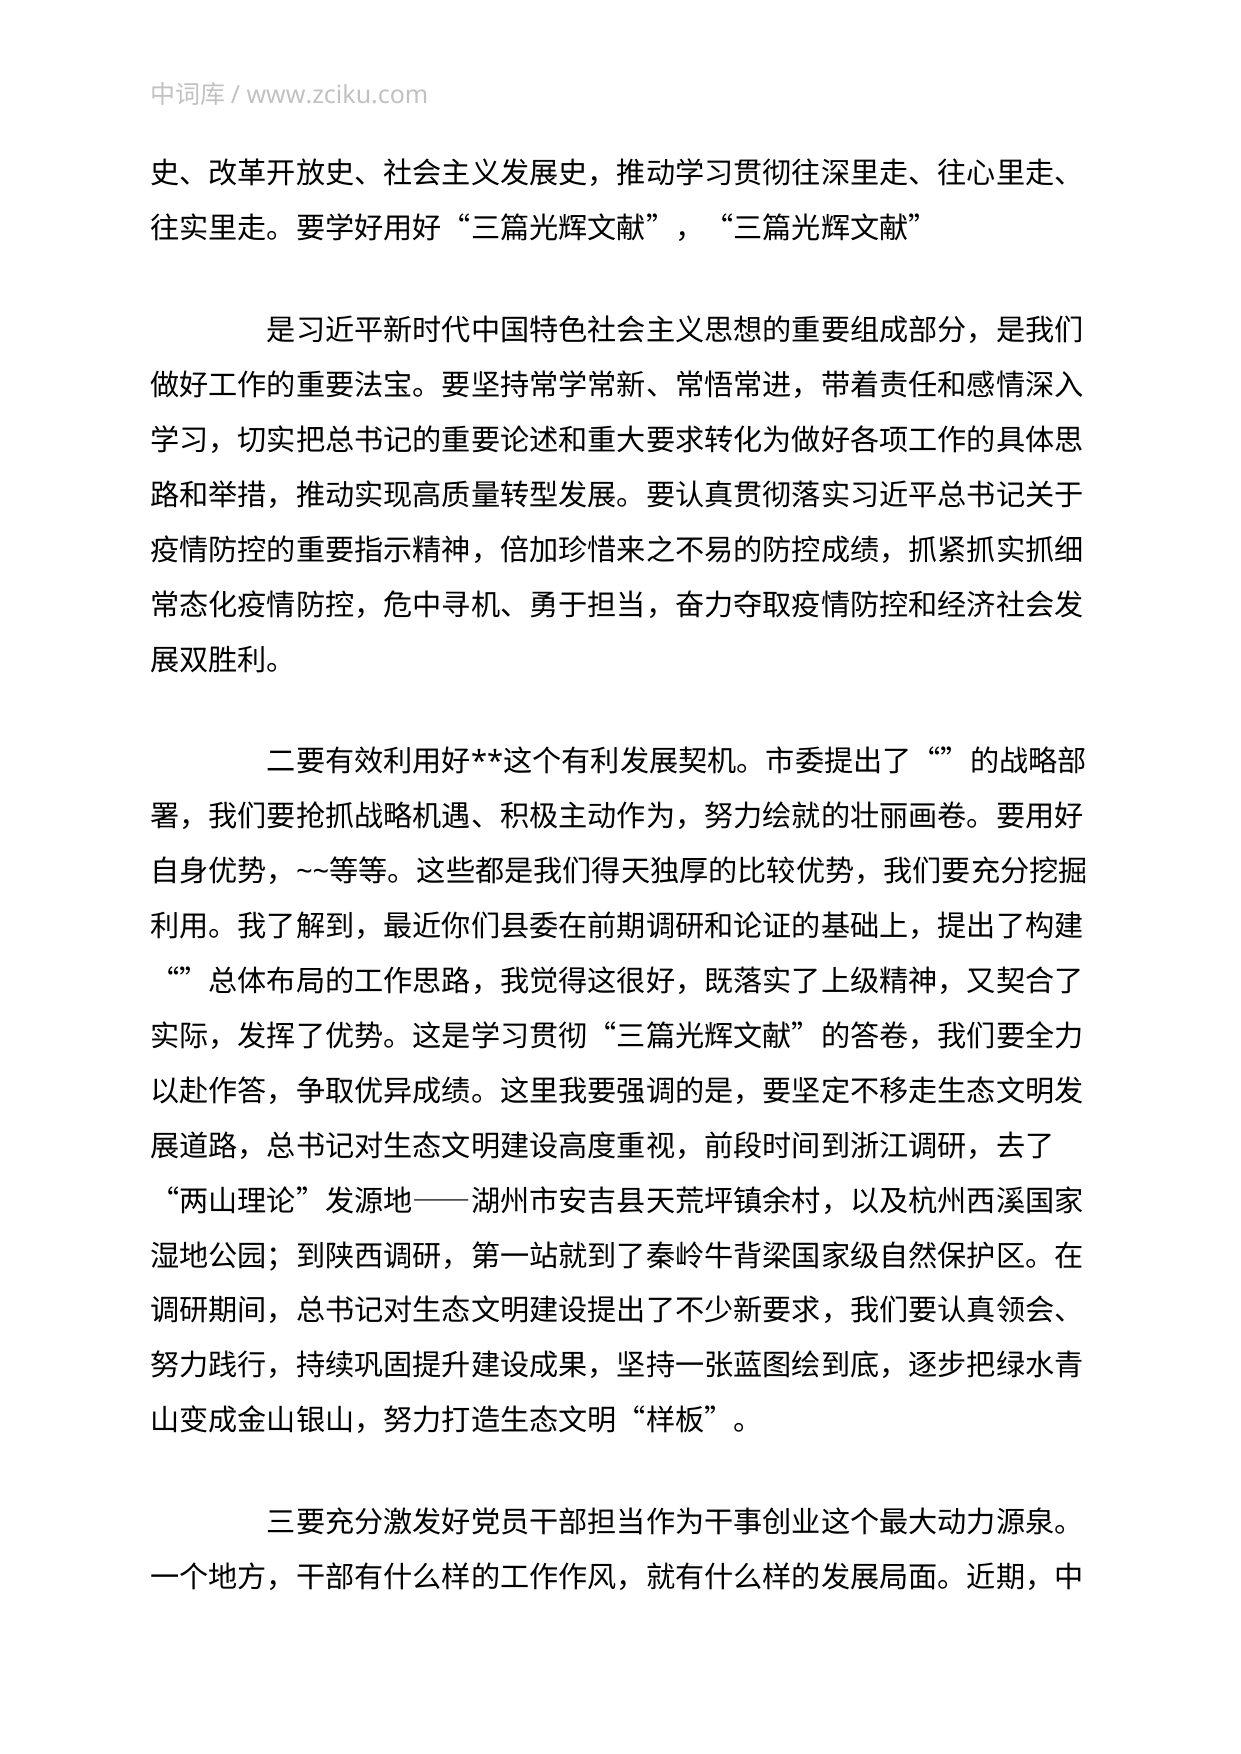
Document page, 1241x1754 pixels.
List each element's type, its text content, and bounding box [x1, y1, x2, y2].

text 二要有效利用好**这个有利发展契机。市委提出了“”的战略部署，我们要抢抓战略机遇、积极主动作为，努力绘就的壮丽画卷。要用好自身优势，~~等等。这些都是我们得天独厚的比较优势，我们要充分挖掘利用。我了解到，最近你们县委在前期调研和论证的基础上，提出了构建“”总体布局的工作思路，我觉得这很好，既落实了上级精神，又契合了实际，发挥了优势。这是学习贯彻“三篇光辉文献”的答卷，我们要全力以赴作答，争取优异成绩。这里我要强调的是，要坚定不移走生态文明发展道路，总书记对生态文明建设高度重视，前段时间到浙江调研，去了“两山理论”发源地——湖州市安吉县天荒坪镇余村，以及杭州西溪国家湿地公园；到陕西调研，第一站就到了秦岭牛背梁国家级自然保护区。在调研期间，总书记对生态文明建设提出了不少新要求，我们要认真领会、努力践行，持续巩固提升建设成果，坚持一张蓝图绘到底，逐步把绿水青山变成金山银山，努力打造生态文明“样板”。 [150, 738, 1090, 1439]
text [150, 150, 1090, 247]
text 是习近平新时代中国特色社会主义思想的重要组成部分，是我们做好工作的重要法宝。要坚持常学常新、常悟常进，带着责任和感情深入学习，切实把总书记的重要论述和重大要求转化为做好各项工作的具体思路和举措，推动实现高质量转型发展。要认真贯彻落实习近平总书记关于疫情防控的重要指示精神，倍加珍惜来之不易的防控成绩，抓紧抓实抓细常态化疫情防控，危中寻机、勇于担当，奋力夺取疫情防控和经济社会发展双胜利。 [150, 307, 1090, 678]
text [150, 1498, 1090, 1596]
